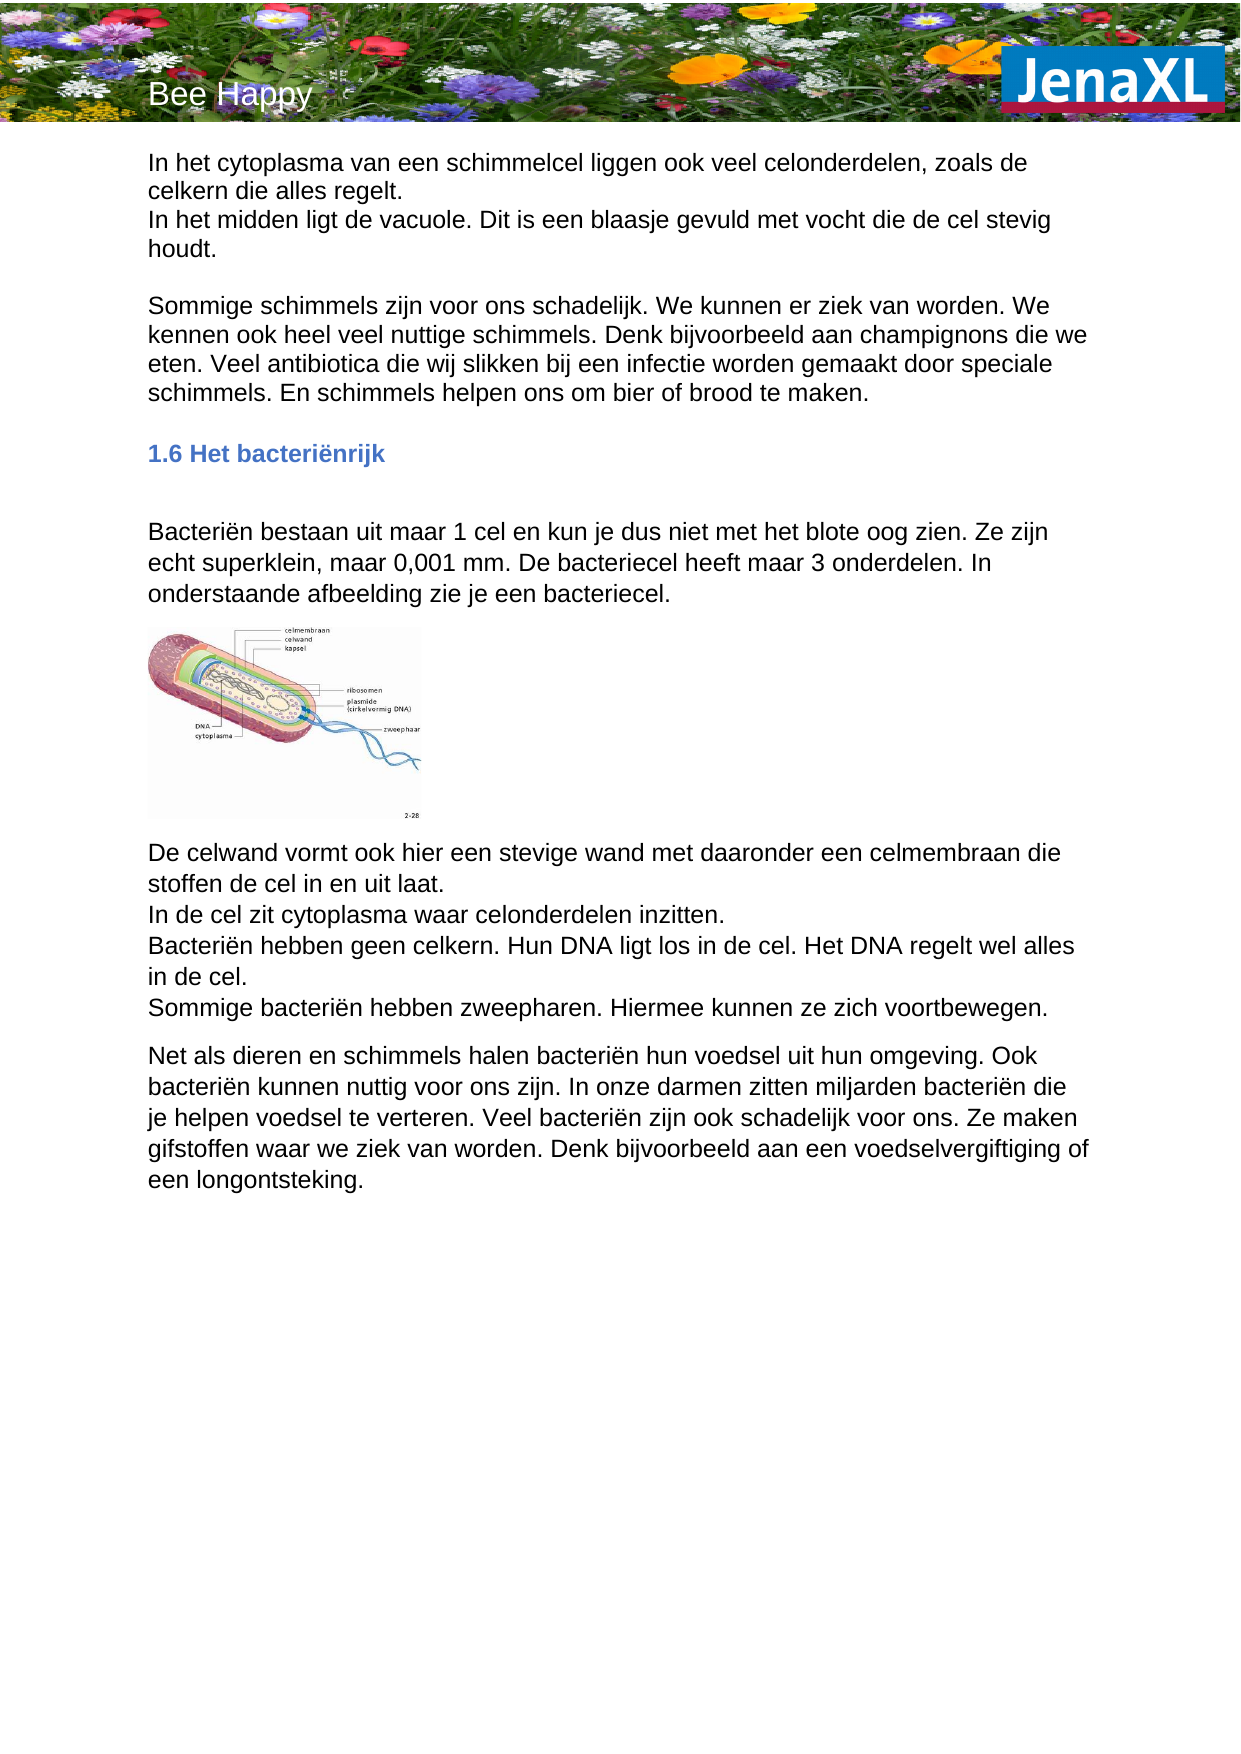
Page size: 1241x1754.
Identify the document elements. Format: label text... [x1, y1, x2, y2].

picture [147, 627, 422, 819]
subtitle 1.6 Het bacteriënrijk [148, 439, 1093, 468]
text Bacteriën bestaan uit maar 1 cel en kun je dus niet met het blote oog zien. Ze zijn echt superklein, maar 0,001 mm. De bacteriecel heeft maar 3 onderdelen. In onderstaande afbeelding zie je een bacteriecel. [148, 517, 1093, 608]
text Sommige schimmels zijn voor ons schadelijk. We kunnen er ziek van worden. We kennen ook heel veel nuttige schimmels. Denk bijvoorbeeld aan champignons die we eten. Veel antibiotica die wij slikken bij een infectie worden gemaakt door speciale schimmels. En schimmels helpen ons om bier of brood te maken. [148, 291, 1093, 406]
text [148, 148, 1093, 263]
text De celwand vormt ook hier een stevige wand met daaronder een celmembraan die stoffen de cel in en uit laat. In de cel zit cytoplasma waar celonderdelen inzitten. Bacteriën hebben geen celkern. Hun DNA ligt los in de cel. Het DNA regelt wel alles in de cel. Sommige bacteriën hebben zweepharen. Hiermee kunnen ze zich voortbewegen. [148, 838, 1093, 1022]
text Net als dieren en schimmels halen bacteriën hun voedsel uit hun omgeving. Ook bacteriën kunnen nuttig voor ons zijn. In onze darmen zitten miljarden bacteriën die je helpen voedsel te verteren. Veel bacteriën zijn ook schadelijk voor ons. Ze maken gifstoffen waar we ziek van worden. Denk bijvoorbeeld aan een voedselvergiftiging of een longontsteking. [148, 1041, 1093, 1194]
picture [0, 3, 1241, 122]
